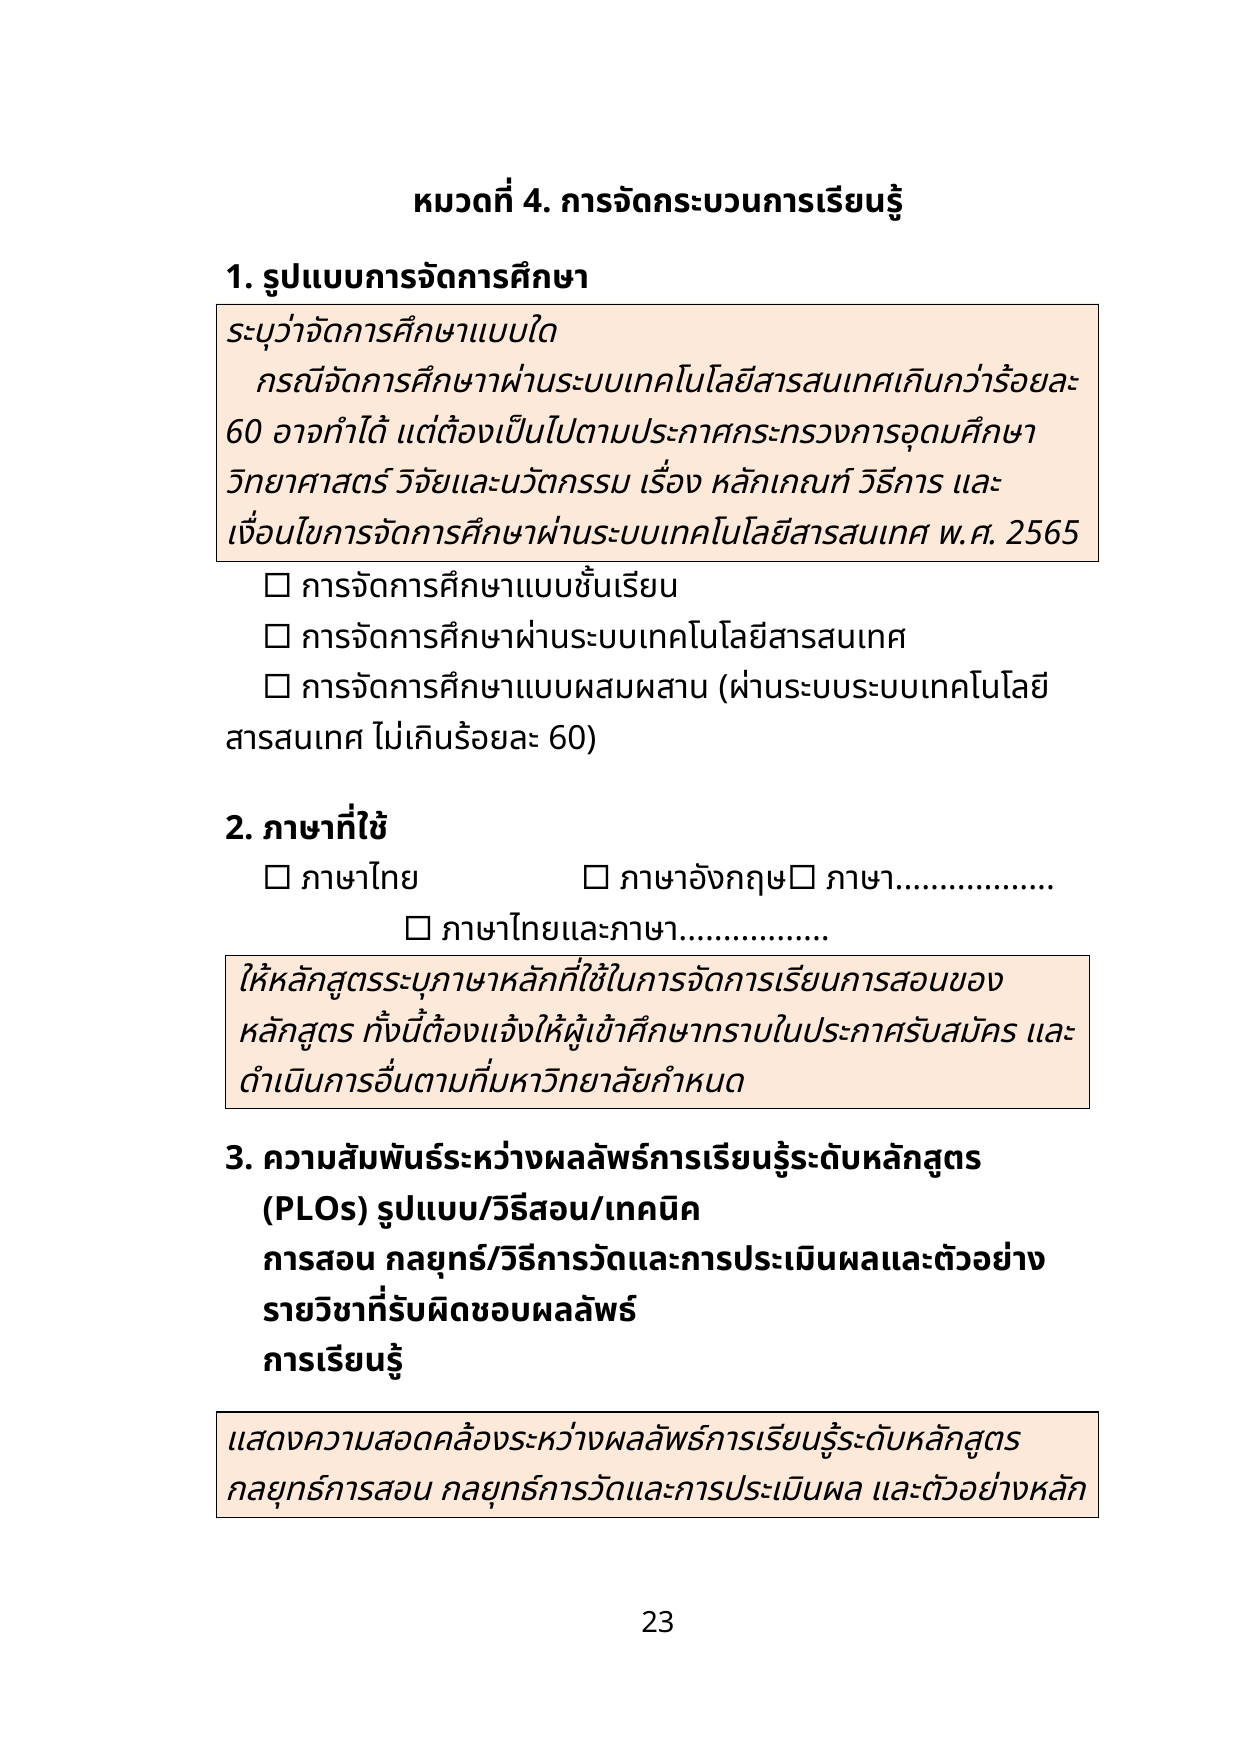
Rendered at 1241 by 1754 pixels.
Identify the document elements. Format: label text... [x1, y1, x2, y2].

text การจัดการศึกษาผ่านระบบเทคโนโลยีสารสนเทศ [225, 613, 1090, 663]
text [217, 1413, 1098, 1517]
text 2. ภาษาที่ใช้ [225, 803, 1090, 854]
text การจัดการศึกษาแบบผสมผสาน (ผ่านระบบระบบเทคโนโลยีสารสนเทศ ไม่เกินร้อยละ 60) [225, 663, 1090, 764]
text กรณีจัดการศึกษาาผ่านระบบเทคโนโลยีสารสนเทศเกินกว่าร้อยละ 60 อาจทำได้ แต่ต้องเป็นไปตามประกาศกระทรวงการอุดมศึกษา วิทยาศาสตร์ วิจัยและนวัตกรรม เรื่อง หลักเกณฑ์ วิธีการ และเงื่อนไขการจัดการศึกษาผ่านระบบเทคโนโลยีสารสนเทศ พ.ศ. 2565 [217, 354, 1098, 561]
text ระบุว่าจัดการศึกษาแบบใด [217, 305, 1098, 354]
text 1. รูปแบบการจัดการศึกษา [225, 253, 1090, 303]
text หมวดที่ 4. การจัดกระบวนการเรียนรู้ [225, 177, 1090, 228]
text การจัดการศึกษาแบบชั้นเรียน [225, 562, 1090, 613]
text 3. ความสัมพันธ์ระหว่างผลลัพธ์การเรียนรู้ระดับหลักสูตร (PLOs) รูปแบบ/วิธีสอน/เทคนิค การสอน กลยุทธ์/วิธีการวัดและการประเมินผลและตัวอย่างรายวิชาที่รับผิดชอบผลลัพธ์ การเรียนรู้ [225, 1134, 1090, 1386]
list ภาษาไทย ภาษาอังกฤษ ภาษา.................. ภาษาไทยและภาษา................. [262, 854, 1090, 955]
table_header ให้หลักสูตรระบุภาษาหลักที่ใช้ในการจัดการเรียนการสอนของหลักสูตร ทั้งนี้ต้องแจ้งให้ผู้เข้าศึกษาทราบในประกาศรับสมัคร และดำเนินการอื่นตามที่มหาวิทยาลัยกำหนด [226, 956, 1089, 1108]
